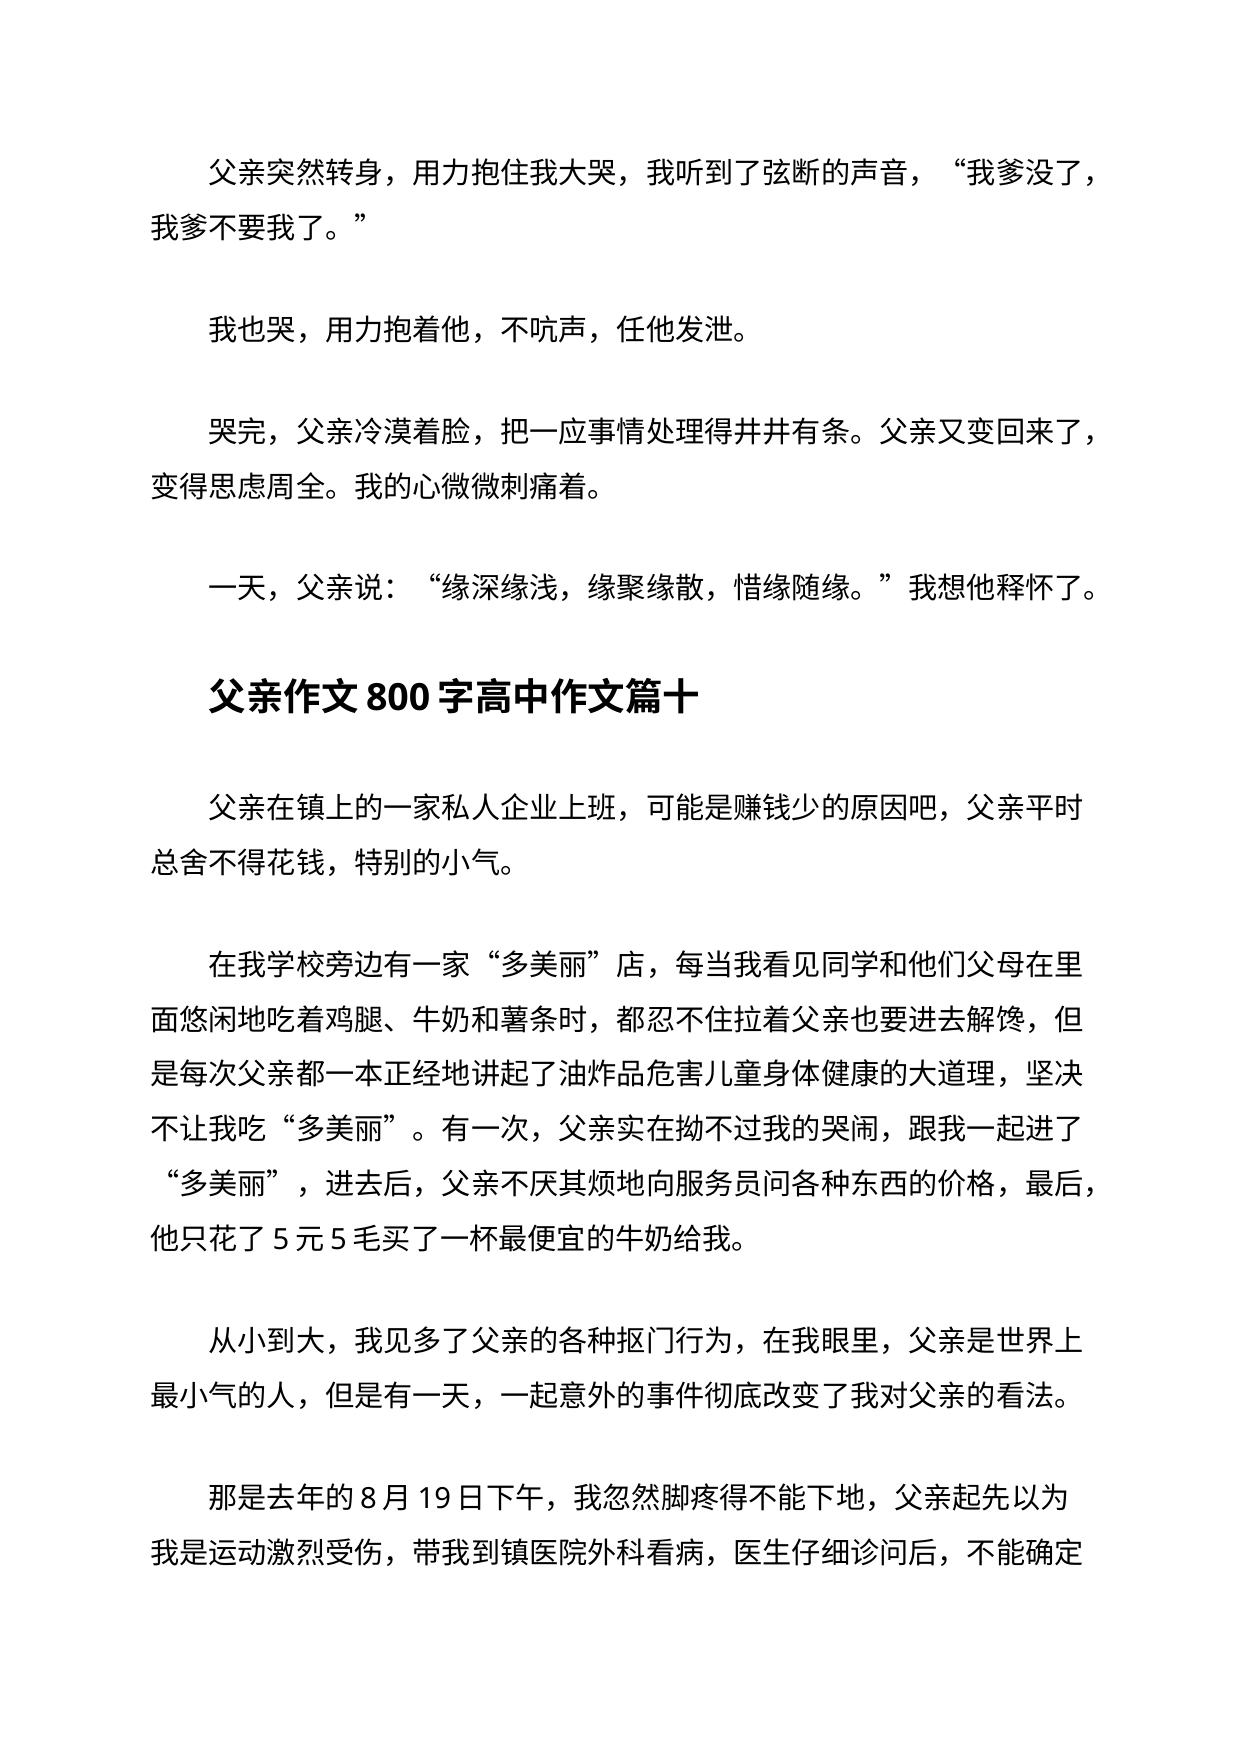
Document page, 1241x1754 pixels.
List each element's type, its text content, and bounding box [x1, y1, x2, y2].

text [150, 1474, 1090, 1572]
text 在我学校旁边有一家“多美丽”店，每当我看见同学和他们父母在里面悠闲地吃着鸡腿、牛奶和薯条时，都忍不住拉着父亲也要进去解馋，但是每次父亲都一本正经地讲起了油炸品危害儿童身体健康的大道理，坚决不让我吃“多美丽”。有一次，父亲实在拗不过我的哭闹，跟我一起进了“多美丽”，进去后，父亲不厌其烦地向服务员问各种东西的价格，最后，他只花了5元5毛买了一杯最便宜的牛奶给我。 [150, 941, 1090, 1258]
text 哭完，父亲冷漠着脸，把一应事情处理得井井有条。父亲又变回来了，变得思虑周全。我的心微微刺痛着。 [150, 408, 1090, 506]
text 我也哭，用力抱着他，不吭声，任他发泄。 [150, 307, 1090, 349]
text 一天，父亲说：“缘深缘浅，缘聚缘散，惜缘随缘。”我想他释怀了。 [150, 565, 1090, 607]
text 父亲突然转身，用力抱住我大哭，我听到了弦断的声音，“我爹没了，我爹不要我了。” [150, 150, 1090, 247]
text 父亲作文800字高中作文篇十 [150, 667, 1090, 721]
text 父亲在镇上的一家私人企业上班，可能是赚钱少的原因吧，父亲平时总舍不得花钱，特别的小气。 [150, 784, 1090, 882]
text 从小到大，我见多了父亲的各种抠门行为，在我眼里，父亲是世界上最小气的人，但是有一天，一起意外的事件彻底改变了我对父亲的看法。 [150, 1318, 1090, 1415]
